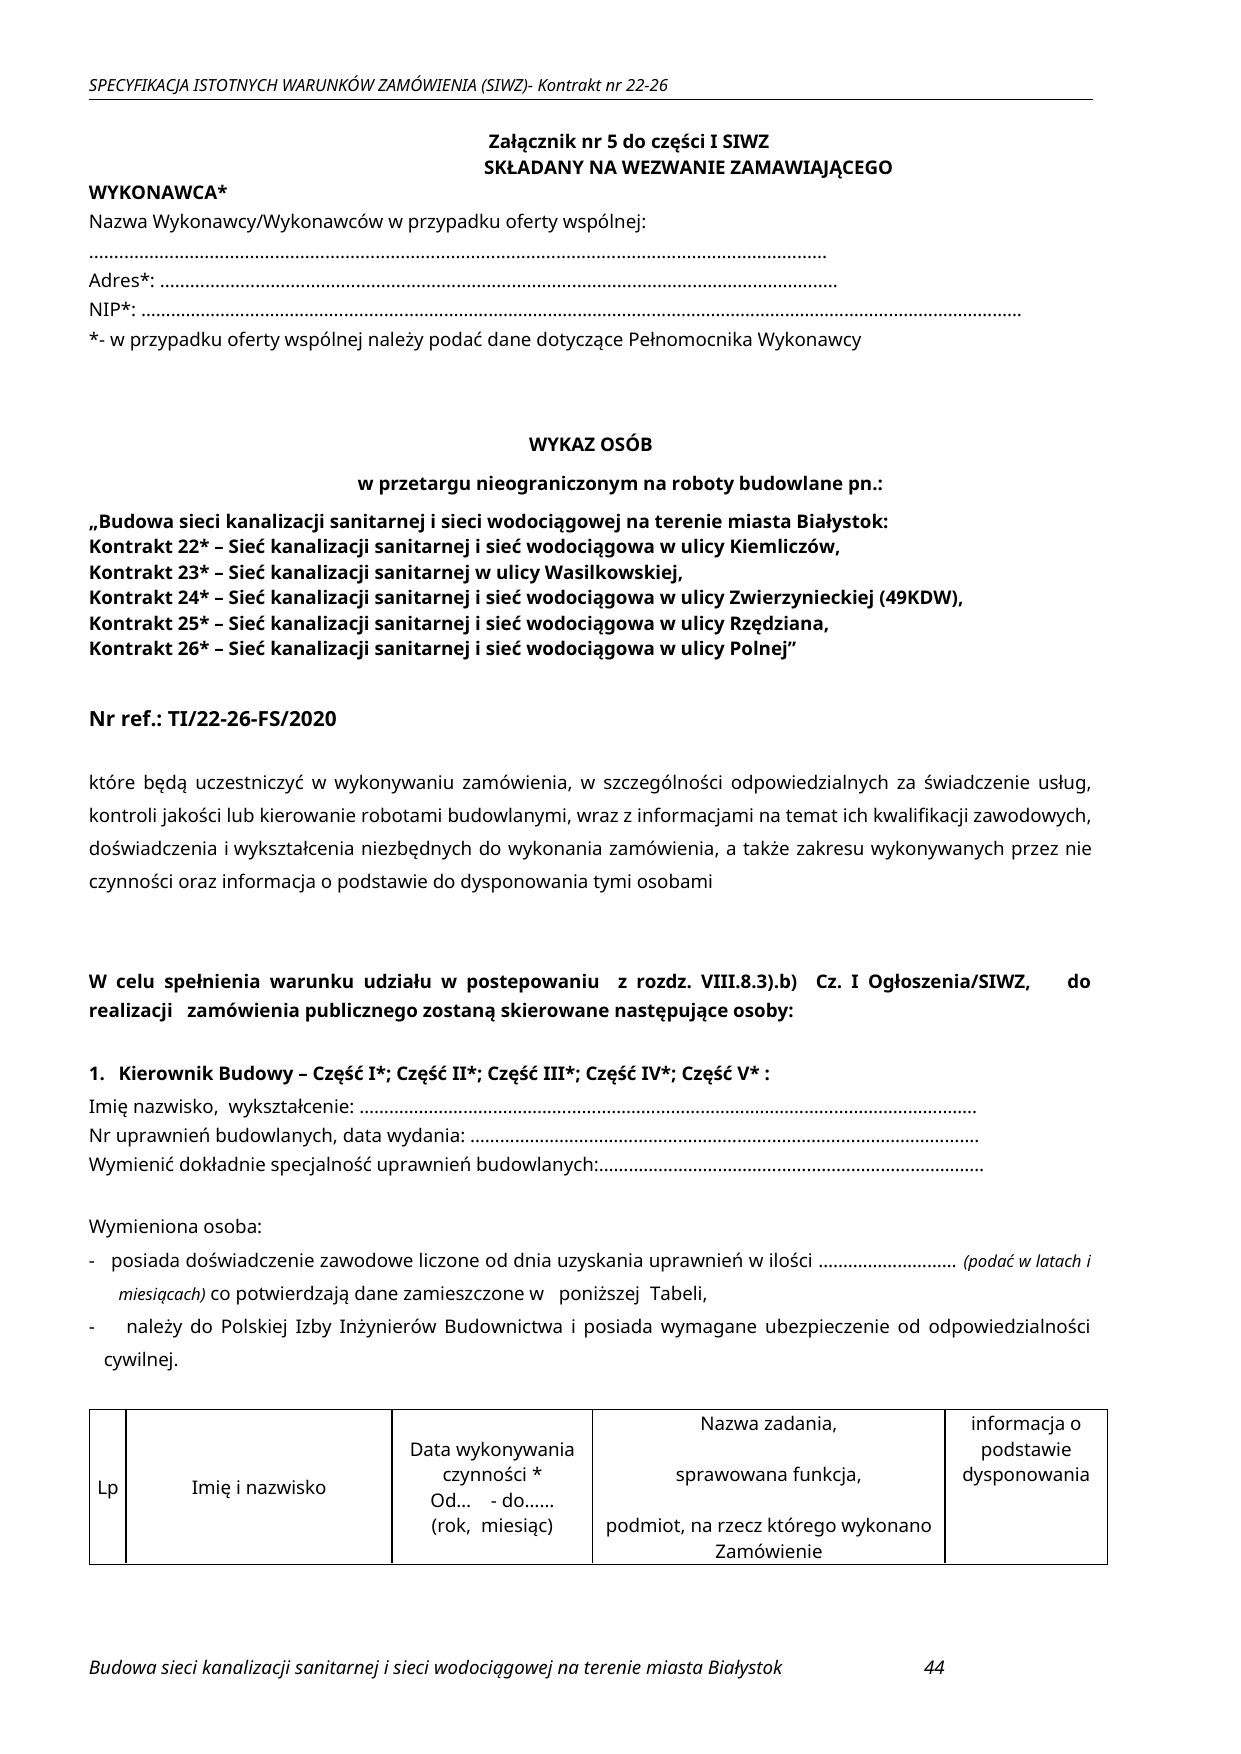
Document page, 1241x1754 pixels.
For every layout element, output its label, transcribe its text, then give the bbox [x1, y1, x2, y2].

table_header Imię i nazwisko [127, 1410, 391, 1563]
text - należy do Polskiej Izby Inżynierów Budownictwa i posiada wymagane ubezpieczenie od odpowiedzialności cywilnej. [89, 1313, 1093, 1372]
text „Budowa sieci kanalizacji sanitarnej i sieci wodociągowej na terenie miasta Białystok: [89, 508, 1093, 533]
text Nr uprawnień budowlanych, data wydania: …………………………………………………………………………………………. [89, 1122, 1093, 1148]
list Kierownik Budowy – Część I*; Część II*; Część III*; Część IV*; Część V* : [89, 1060, 1093, 1085]
text Kontrakt 26* – Sieć kanalizacji sanitarnej i sieć wodociągowa w ulicy Polnej” [89, 636, 1093, 661]
text Wymienić dokładnie specjalność uprawnień budowlanych:…………………………………………………………………… [89, 1152, 1093, 1177]
text Kontrakt 25* – Sieć kanalizacji sanitarnej i sieć wodociągowa w ulicy Rzędziana, [89, 610, 1093, 636]
text - posiada doświadczenie zawodowe liczone od dnia uzyskania uprawnień w ilości ….…………………… (podać w latach i miesiącach) co potwierdzają dane zamieszczone w poniższej Tabeli, [89, 1247, 1093, 1306]
text SKŁADANY NA WEZWANIE ZAMAWIAJĄCEGO [89, 154, 1093, 179]
text W celu spełnienia warunku udziału w postepowaniu z rozdz. VIII.8.3).b) Cz. I Ogłoszenia/SIWZ, do realizacji zamówienia publicznego zostaną skierowane następujące osoby: [89, 968, 1093, 1023]
text Kontrakt 22* – Sieć kanalizacji sanitarnej i sieć wodociągowa w ulicy Kiemliczów, [89, 533, 1093, 559]
text Załącznik nr 5 do części I SIWZ [89, 128, 1093, 154]
text WYKAZ OSÓB [89, 432, 1093, 457]
text Adres*: ....................................................................................................................................... [89, 267, 1093, 293]
text Imię nazwisko, wykształcenie: …………………………………………………………………………………………………………….. [89, 1093, 1093, 1118]
table_header informacja o podstawie dysponowania [946, 1410, 1107, 1563]
table_header Data wykonywania czynności * Od… - do…… (rok, miesiąc) [393, 1410, 592, 1563]
text które będą uczestniczyć w wykonywaniu zamówienia, w szczególności odpowiedzialnych za świadczenie usług, kontroli jakości lub kierowanie robotami budowlanymi, wraz z informacjami na temat ich kwalifikacji zawodowych, doświadczenia i wykształcenia niezbędnych do wykonania zamówienia, a także zakresu wykonywanych przez nie czynności oraz informacja o podstawie do dysponowania tymi osobami [89, 769, 1093, 894]
text *- w przypadku oferty wspólnej należy podać dane dotyczące Pełnomocnika Wykonawcy [89, 326, 1093, 351]
table_header Lp [90, 1410, 125, 1563]
table_header Nazwa zadania, sprawowana funkcja, podmiot, na rzecz którego wykonano Zamówienie [593, 1410, 944, 1563]
text NIP*: …………………………………................…………………………………………………………………………………………………………… [89, 297, 1093, 322]
text Nazwa Wykonawcy/Wykonawców w przypadku oferty wspólnej: [89, 209, 1093, 234]
text Kontrakt 24* – Sieć kanalizacji sanitarnej i sieć wodociągowa w ulicy Zwierzynieckiej (49KDW), [89, 584, 1093, 610]
text Kontrakt 23* – Sieć kanalizacji sanitarnej w ulicy Wasilkowskiej, [89, 559, 1093, 584]
text ................................................................................................................................................... [89, 238, 1093, 263]
text w przetargu nieograniczonym na roboty budowlane pn.: [148, 470, 1093, 495]
text Nr ref.: TI/22-26-FS/2020 [89, 704, 1093, 732]
text Wymieniona osoba: [89, 1214, 1093, 1239]
text WYKONAWCA* [89, 179, 1093, 205]
